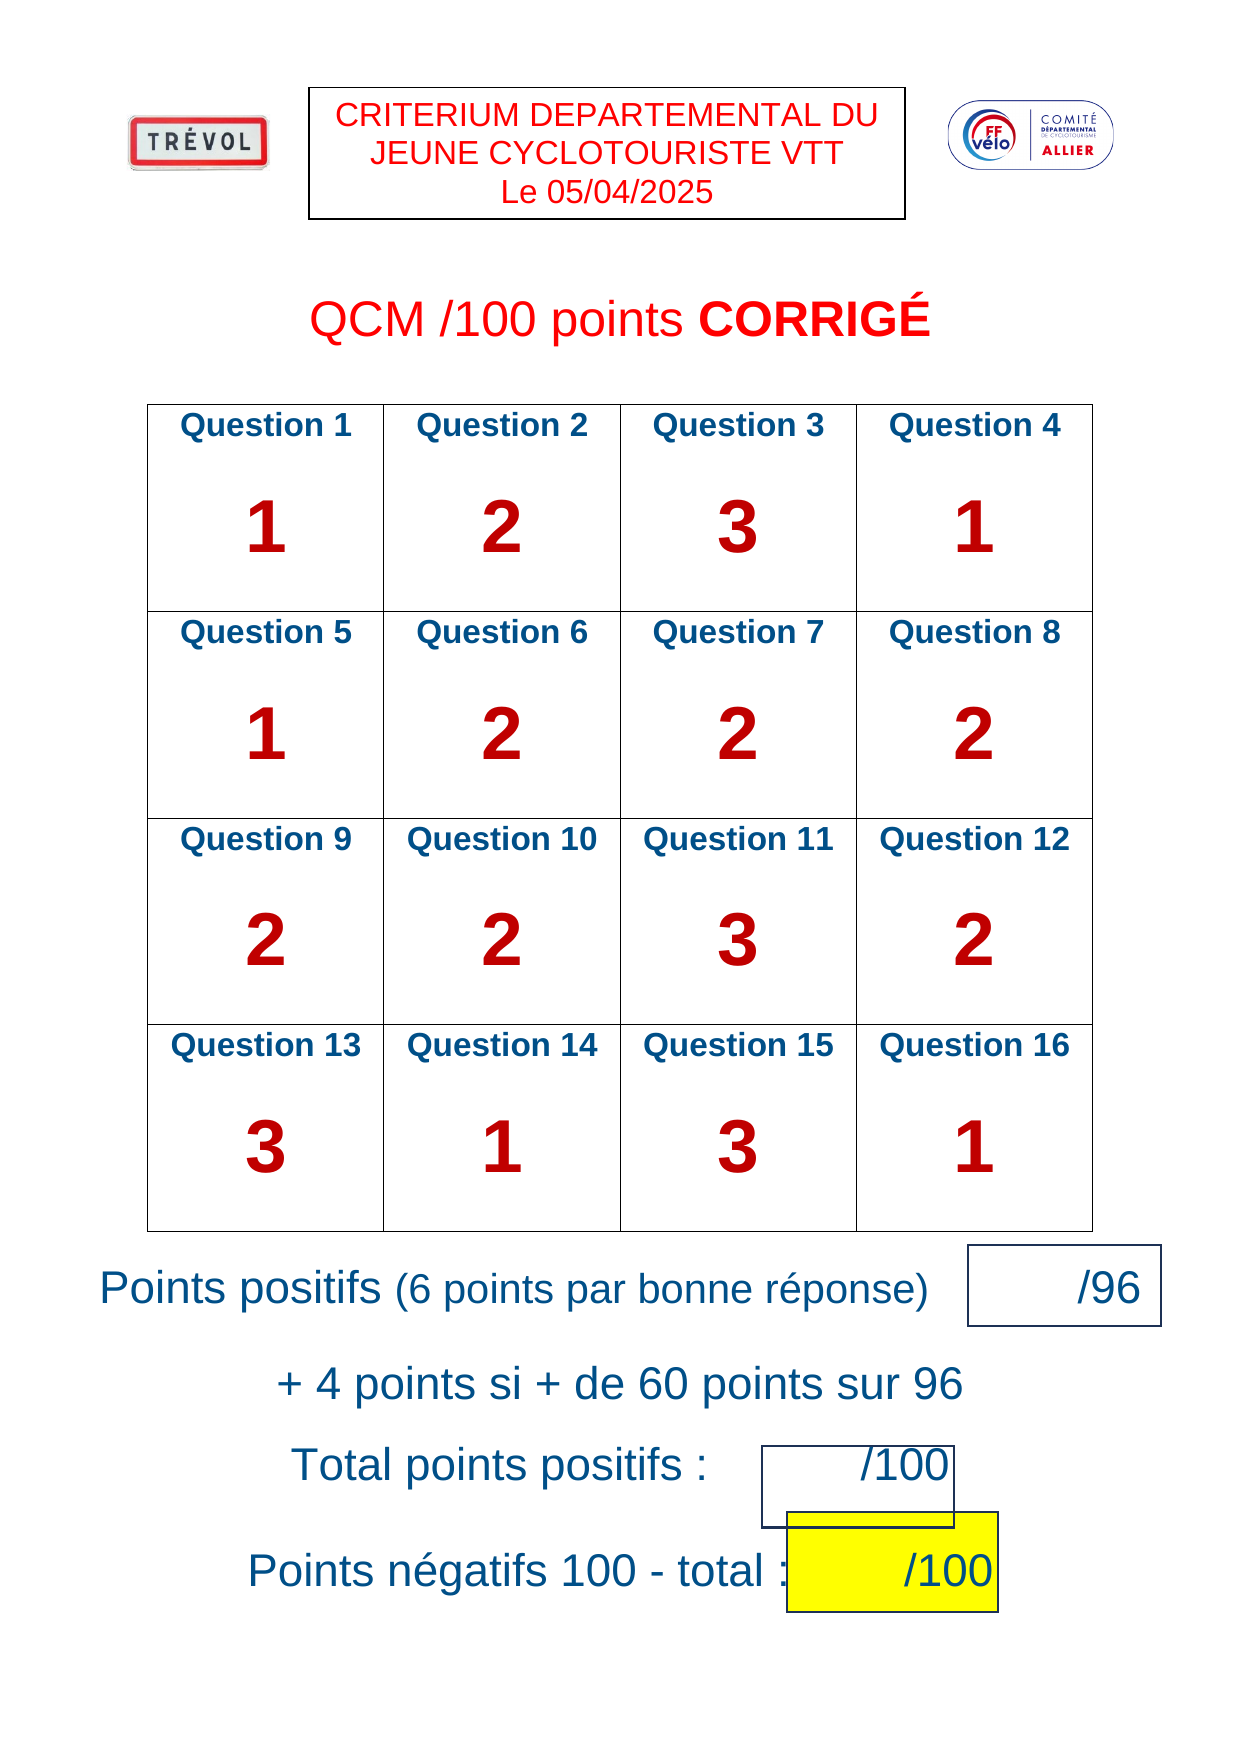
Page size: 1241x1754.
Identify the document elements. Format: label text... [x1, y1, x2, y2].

text + 4 points si + de 60 points sur 96 [89, 1356, 1152, 1409]
table_cell Question 15 3 [621, 1025, 856, 1231]
table_cell Question 12 2 [857, 819, 1092, 1024]
text Total points positifs : /100 [89, 1438, 1152, 1491]
table_cell Question 8 2 [857, 612, 1092, 817]
table_cell Question 14 1 [384, 1025, 620, 1231]
picture [126, 114, 270, 171]
table_cell Question 9 2 [148, 819, 383, 1024]
table_header Question 3 3 [621, 405, 856, 611]
text QCM /100 points CORRIGÉ [89, 290, 1152, 347]
table_header Question 1 1 [148, 405, 383, 611]
table_header Question 2 2 [384, 405, 620, 611]
table_cell Question 11 3 [621, 819, 856, 1024]
picture [947, 100, 1114, 170]
text Points positifs (6 points par bonne réponse) /96 [89, 1261, 1152, 1313]
table_cell Question 6 2 [384, 612, 620, 817]
table_cell Question 7 2 [621, 612, 856, 817]
table_cell Question 16 1 [857, 1025, 1092, 1231]
table_header Question 4 1 [857, 405, 1092, 611]
table_cell Question 5 1 [148, 612, 383, 817]
table_cell Question 13 3 [148, 1025, 383, 1231]
text Points négatifs 100 - total : /100 [89, 1543, 1152, 1596]
table_cell Question 10 2 [384, 819, 620, 1024]
